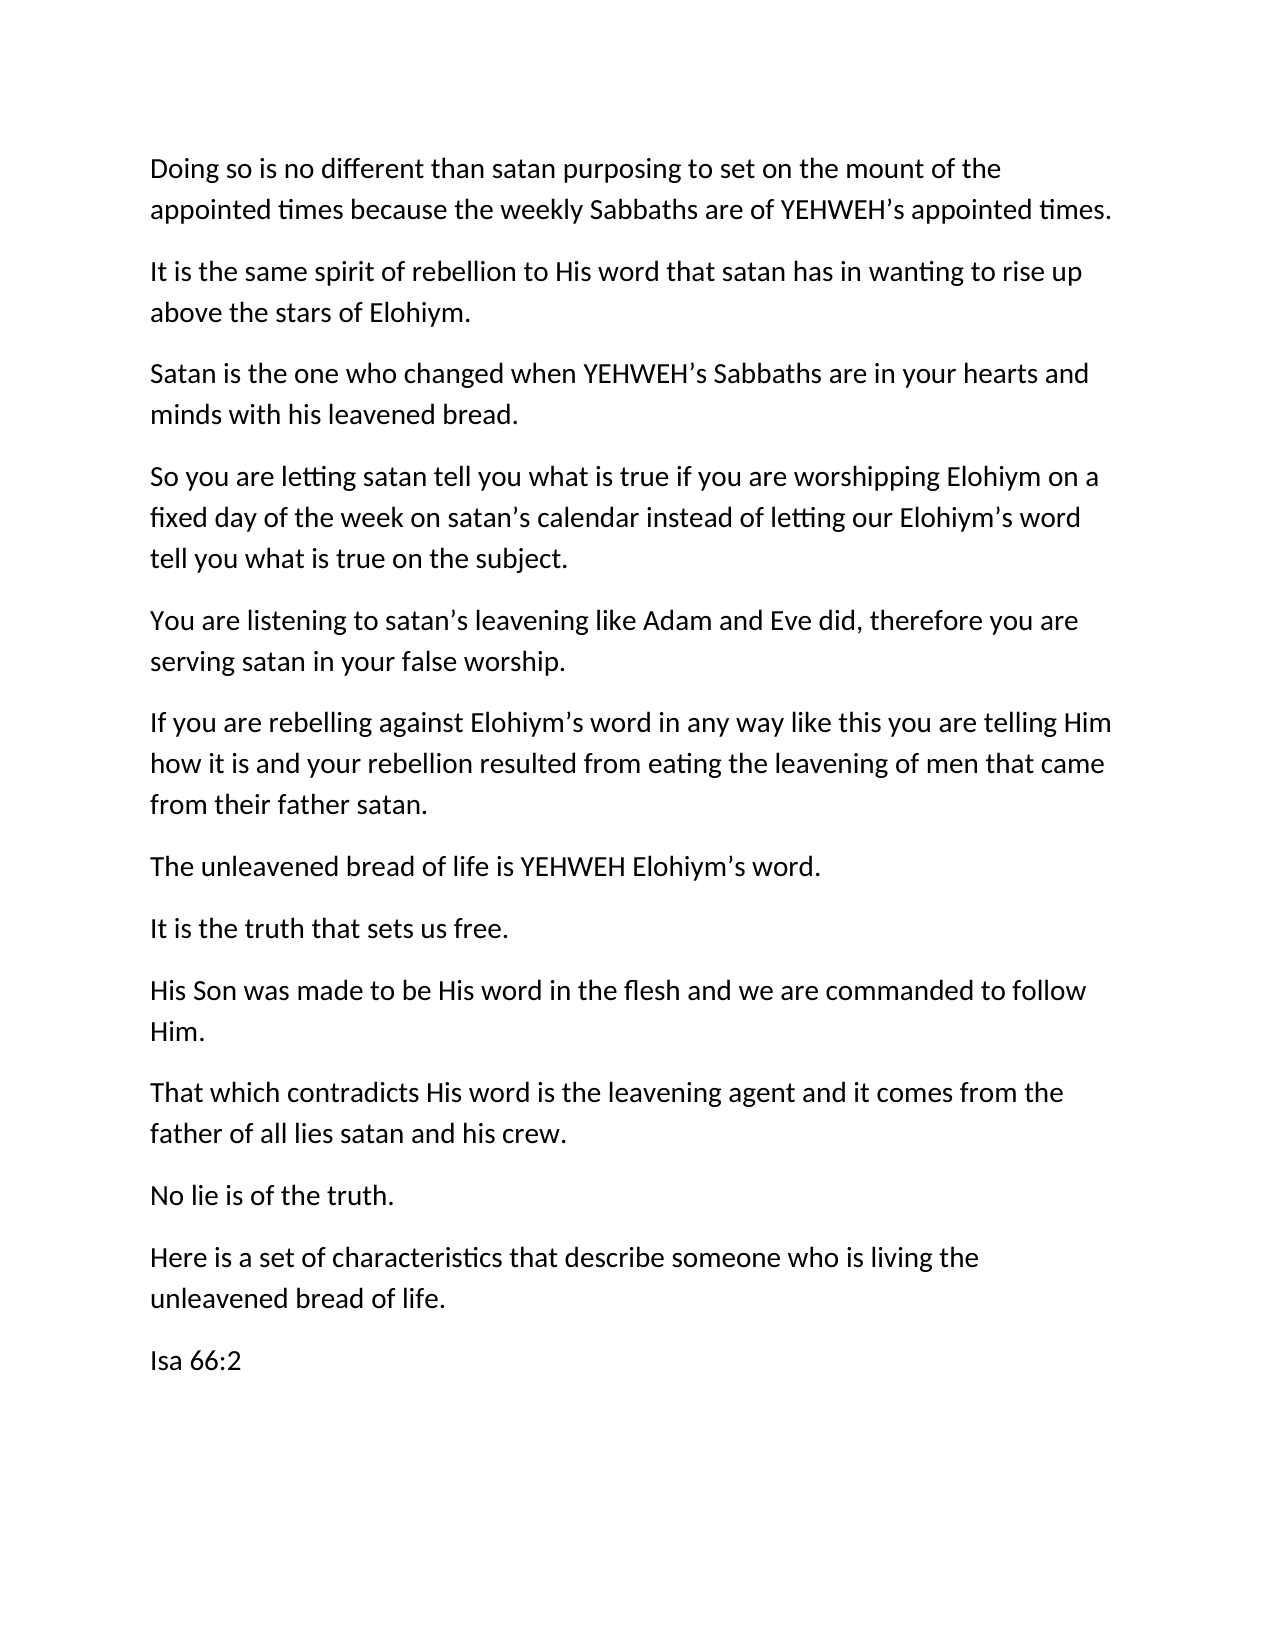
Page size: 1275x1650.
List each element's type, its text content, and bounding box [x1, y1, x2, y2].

text It is the same spirit of rebellion to His word that satan has in wanting to rise up above the stars of Elohiym. [150, 253, 1125, 329]
text The unleavened bread of life is YEHWEH Elohiym’s word. [150, 848, 1125, 884]
text Doing so is no different than satan purposing to set on the mount of the appointed times because the weekly Sabbaths are of YEHWEH’s appointed times. [150, 150, 1125, 227]
text If you are rebelling against Elohiym’s word in any way like this you are telling Him how it is and your rebellion resulted from eating the leavening of men that came from their father satan. [150, 704, 1125, 822]
text It is the truth that sets us free. [150, 910, 1125, 946]
text His Son was made to be His word in the flesh and we are commanded to follow Him. [150, 972, 1125, 1048]
text So you are letting satan tell you what is true if you are worshipping Elohiym on a fixed day of the week on satan’s calendar instead of letting our Elohiym’s word tell you what is true on the subject. [150, 458, 1125, 576]
text That which contradicts His word is the leavening agent and it comes from the father of all lies satan and his crew. [150, 1074, 1125, 1151]
text Here is a set of characteristics that describe someone who is living the unleavened bread of life. [150, 1239, 1125, 1315]
text Satan is the one who changed when YEHWEH’s Sabbaths are in your hearts and minds with his leavened bread. [150, 355, 1125, 432]
text Isa 66:2 [150, 1342, 1125, 1377]
text You are listening to satan’s leavening like Adam and Eve did, therefore you are serving satan in your false worship. [150, 602, 1125, 678]
text No lie is of the truth. [150, 1177, 1125, 1213]
